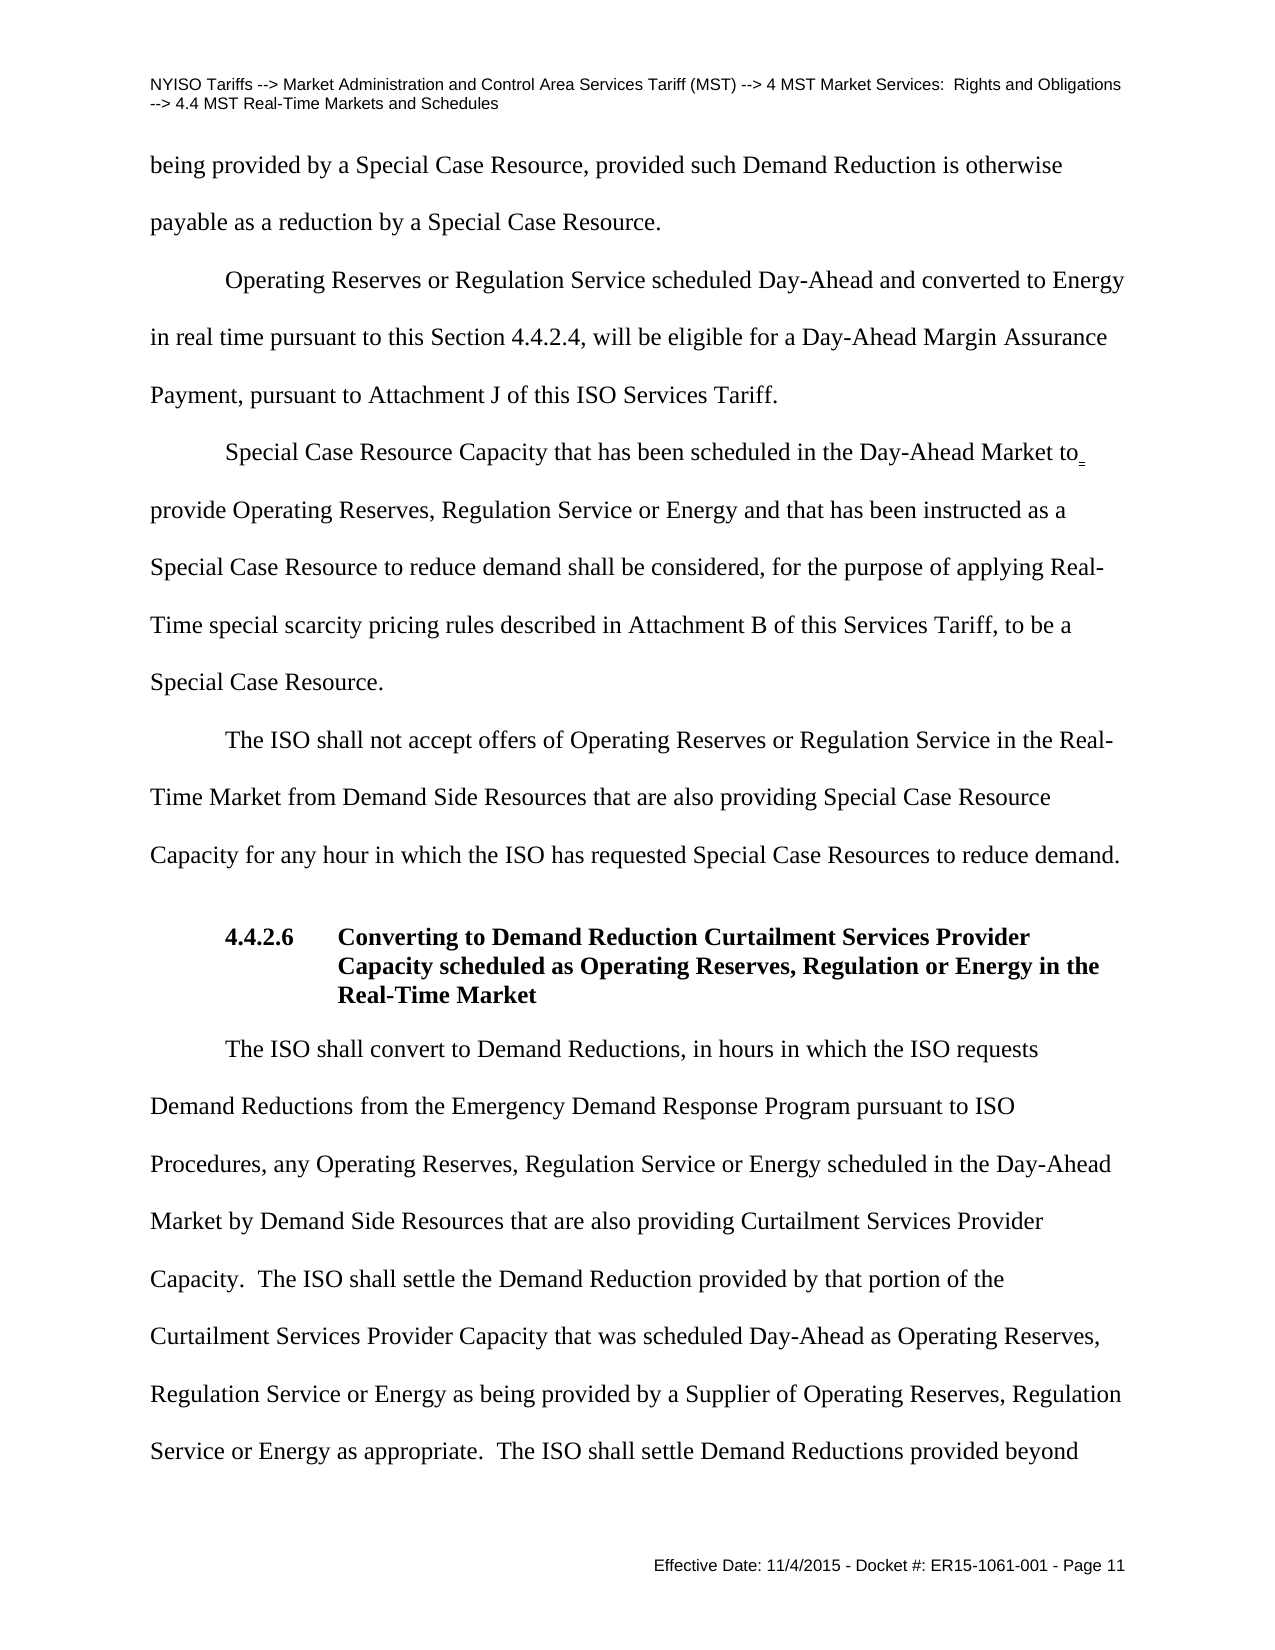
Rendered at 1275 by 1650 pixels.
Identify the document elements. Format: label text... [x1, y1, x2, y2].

text Operating Reserves or Regulation Service scheduled Day-Ahead and converted to Energy in real time pursuant to this Section 4.4.2.4, will be eligible for a Day-Ahead Margin Assurance Payment, pursuant to Attachment J of this ISO Services Tariff. [150, 265, 1125, 409]
text The ISO shall not accept offers of Operating Reserves or Regulation Service in the Real-Time Market from Demand Side Resources that are also providing Special Case Resource Capacity for any hour in which the ISO has requested Special Case Resources to reduce demand. [150, 725, 1125, 869]
text Special Case Resource Capacity that has been scheduled in the Day-Ahead Market to provide Operating Reserves, Regulation Service or Energy and that has been instructed as a Special Case Resource to reduce demand shall be considered, for the purpose of applying Real-Time special scarcity pricing rules described in Attachment B of this Services Tariff, to be a Special Case Resource. [150, 437, 1125, 696]
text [150, 150, 1125, 236]
subtitle 4.4.2.6 Converting to Demand Reduction Curtailment Services Provider Capacity scheduled as Operating Reserves, Regulation or Energy in the Real-Time Market [225, 922, 1125, 1009]
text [150, 1034, 1125, 1465]
